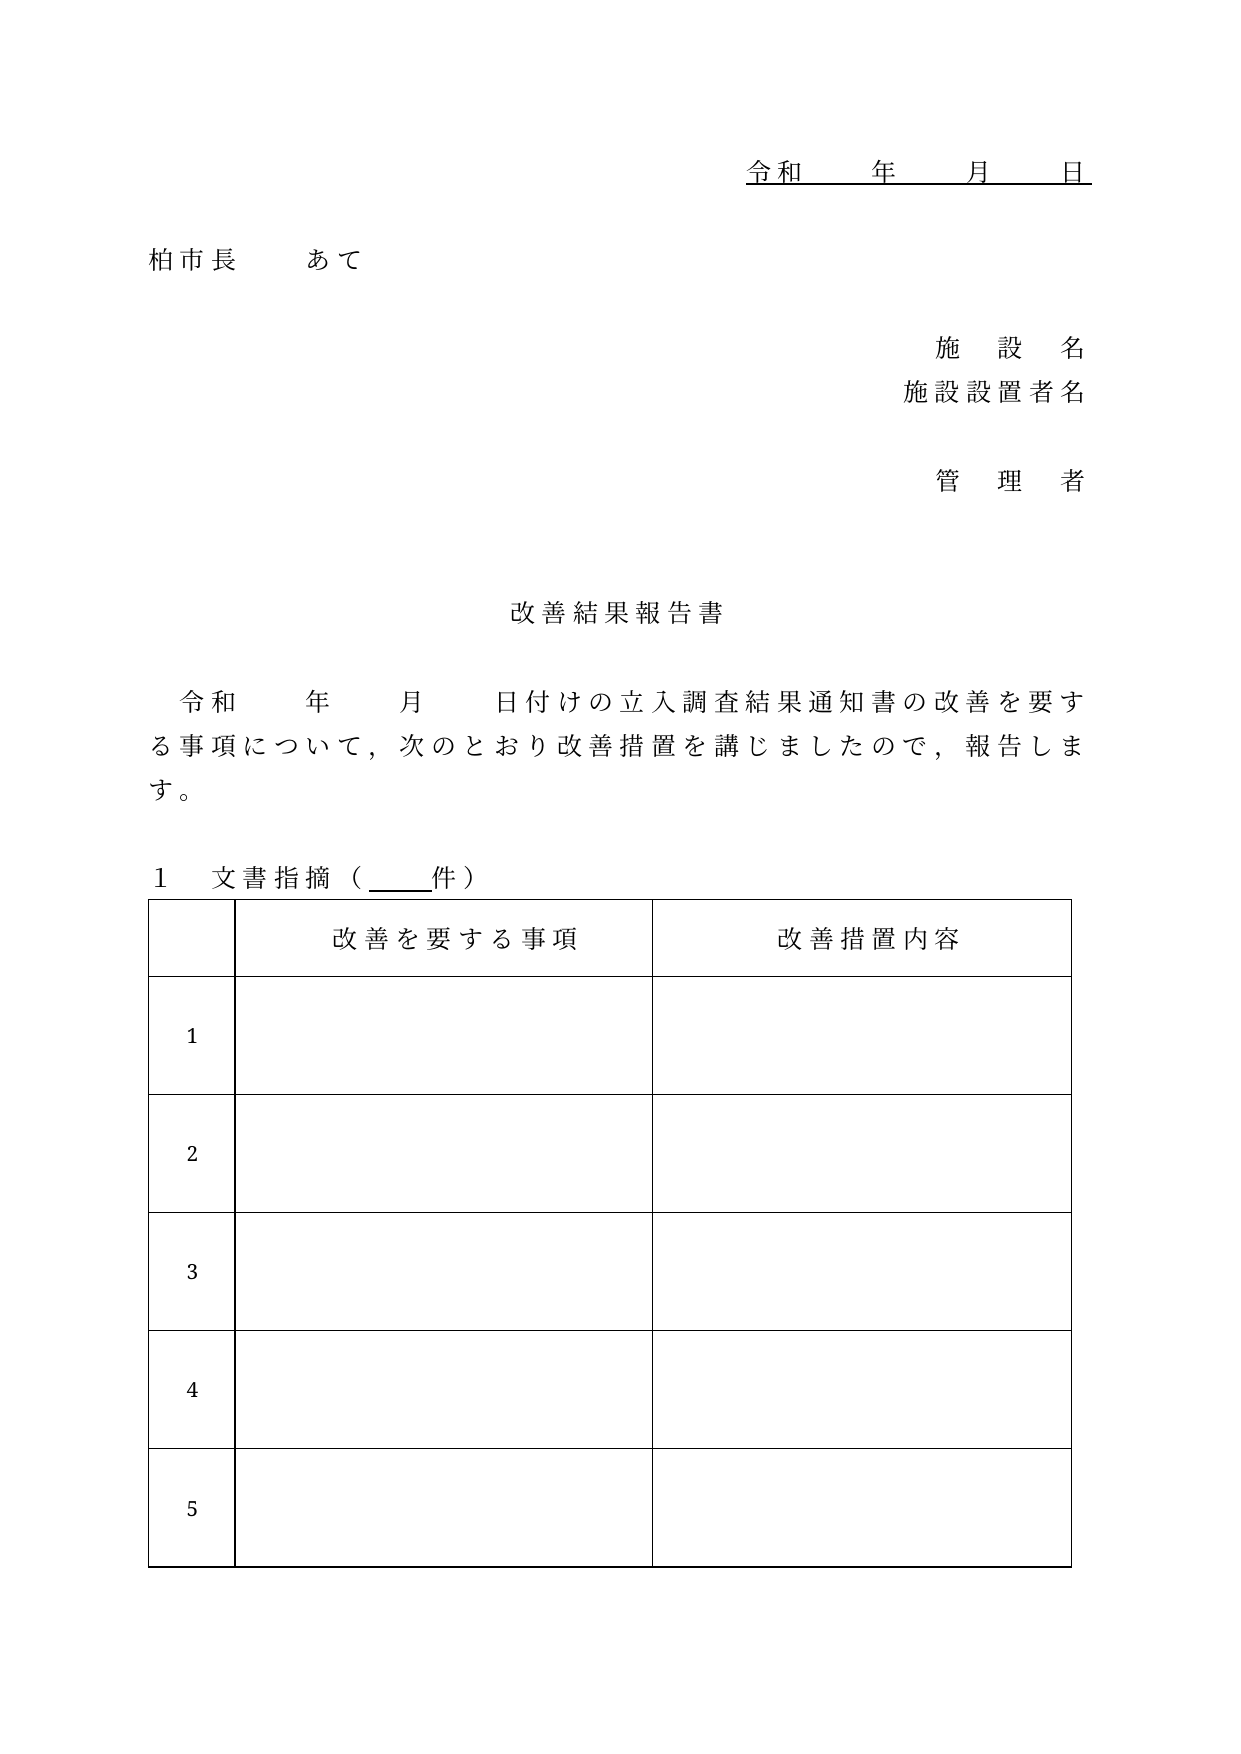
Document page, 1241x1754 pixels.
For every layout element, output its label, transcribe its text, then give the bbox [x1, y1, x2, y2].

table_cell [236, 1331, 652, 1448]
text 改善結果報告書 [148, 590, 1092, 634]
table_cell [236, 977, 652, 1094]
table_header [149, 900, 234, 976]
table_cell 2 [149, 1095, 234, 1212]
table_header 改善を要する事項 [236, 900, 652, 976]
table_cell [653, 1095, 1071, 1212]
table_cell [653, 1449, 1071, 1566]
table_cell [653, 1213, 1071, 1330]
table_header 改善措置内容 [653, 900, 1071, 976]
table_cell 3 [149, 1213, 234, 1330]
table_cell 5 [149, 1449, 234, 1566]
text 柏市長 あて [148, 237, 1092, 281]
table_cell [236, 1449, 652, 1566]
table_cell [236, 1095, 652, 1212]
table_cell 1 [149, 977, 234, 1094]
text １ 文書指摘（ 件） [148, 855, 1092, 899]
table_cell [653, 1331, 1071, 1448]
table_cell [653, 977, 1071, 1094]
table_cell [236, 1213, 652, 1330]
text 管 理 者 [148, 457, 1092, 502]
text 施設設置者名 [148, 369, 1092, 413]
text 施 設 名 [148, 325, 1092, 369]
text 令和 年 月 日 [148, 148, 1092, 192]
text 令和 年 月 日付けの立入調査結果通知書の改善を要する事項について，次のとおり改善措置を講じましたので，報告します。 [148, 678, 1092, 811]
table_cell 4 [149, 1331, 234, 1448]
